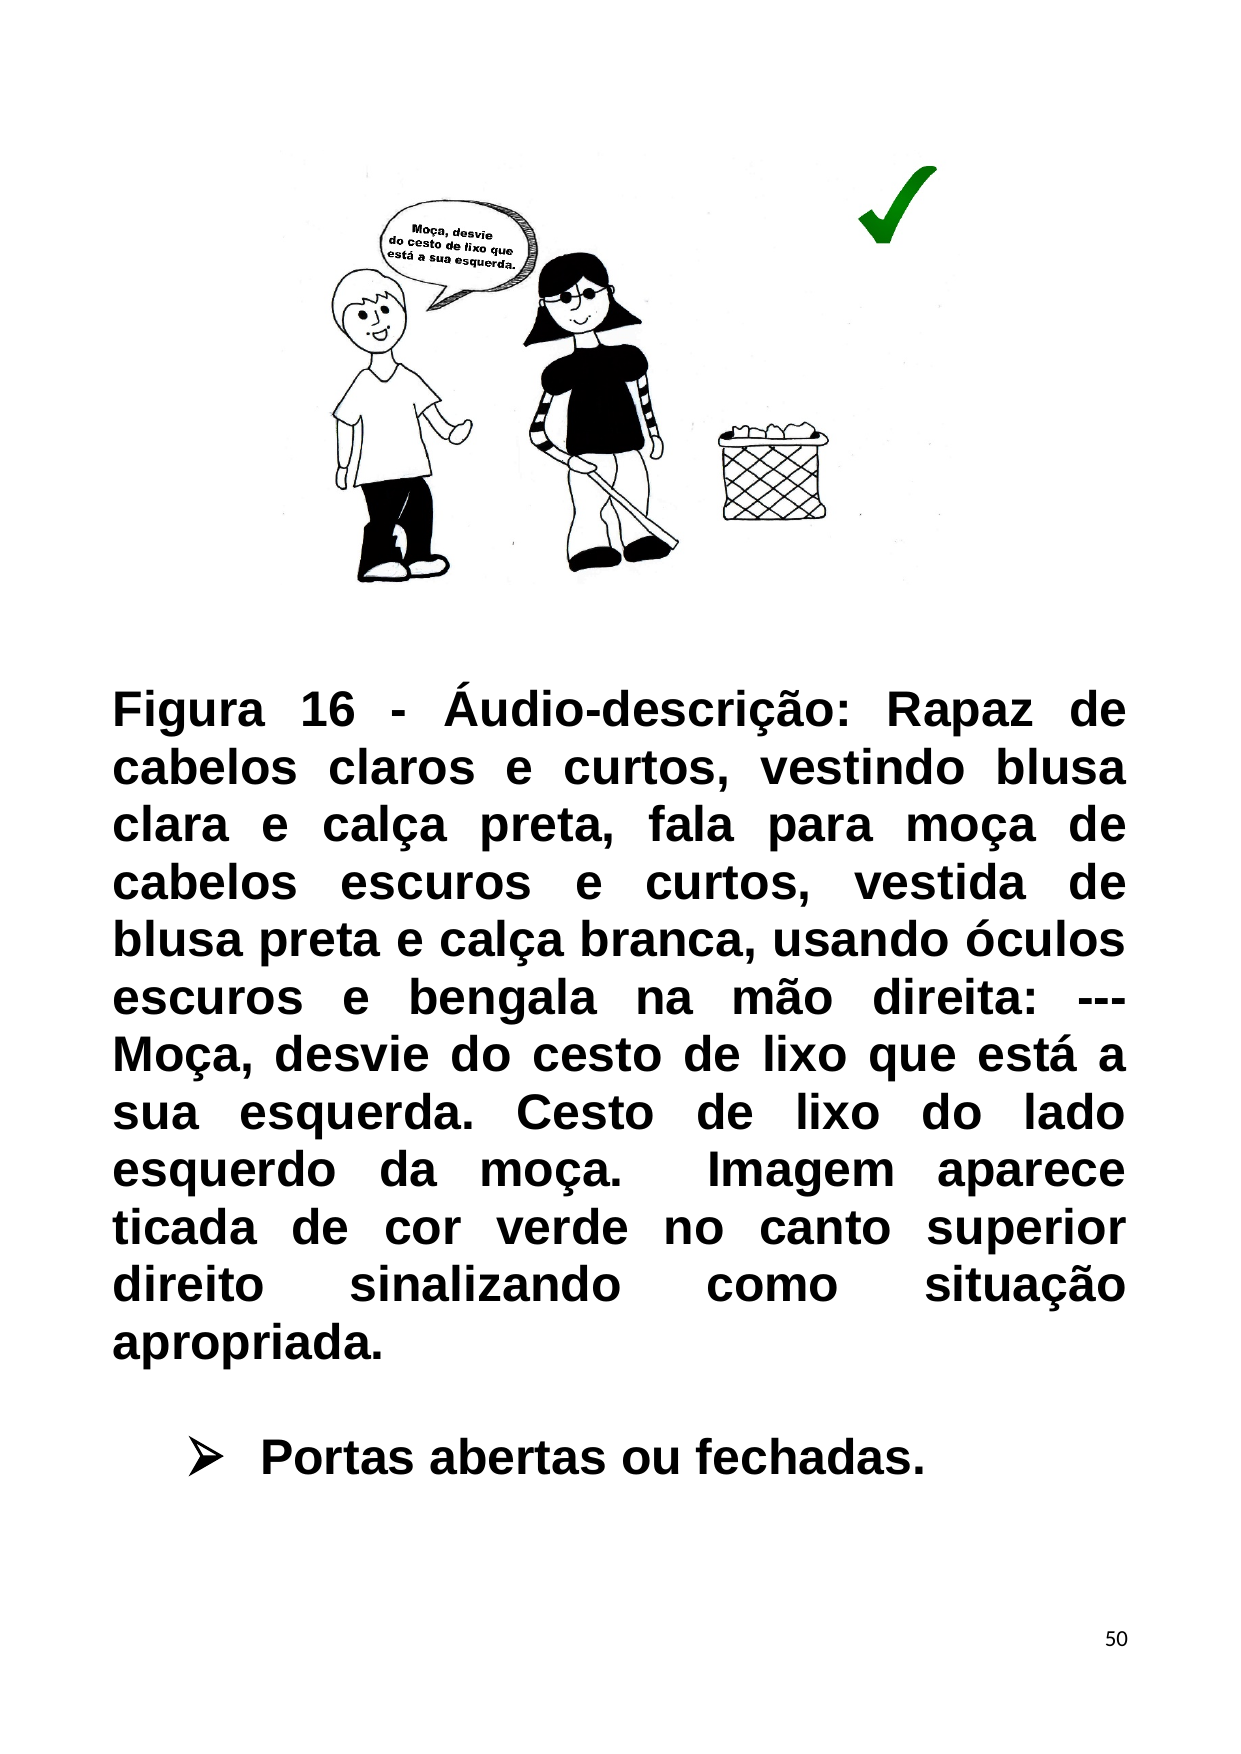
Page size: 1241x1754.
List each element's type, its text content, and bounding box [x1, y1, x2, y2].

picture [280, 150, 960, 585]
text Figura 16 - Áudio-descrição: Rapaz de cabelos claros e curtos, vestindo blusa clara e calça preta, fala para moça de cabelos escuros e curtos, vestida de blusa preta e calça branca, usando óculos escuros e bengala na mão direita: --- Moça, desvie do cesto de lixo que está a sua esquerda. Cesto de lixo do lado esquerdo da moça. Imagem aparece ticada de cor verde no canto superior direito sinalizando como situação apropriada. [112, 680, 1128, 1370]
list Portas abertas ou fechadas. [186, 1427, 1128, 1485]
